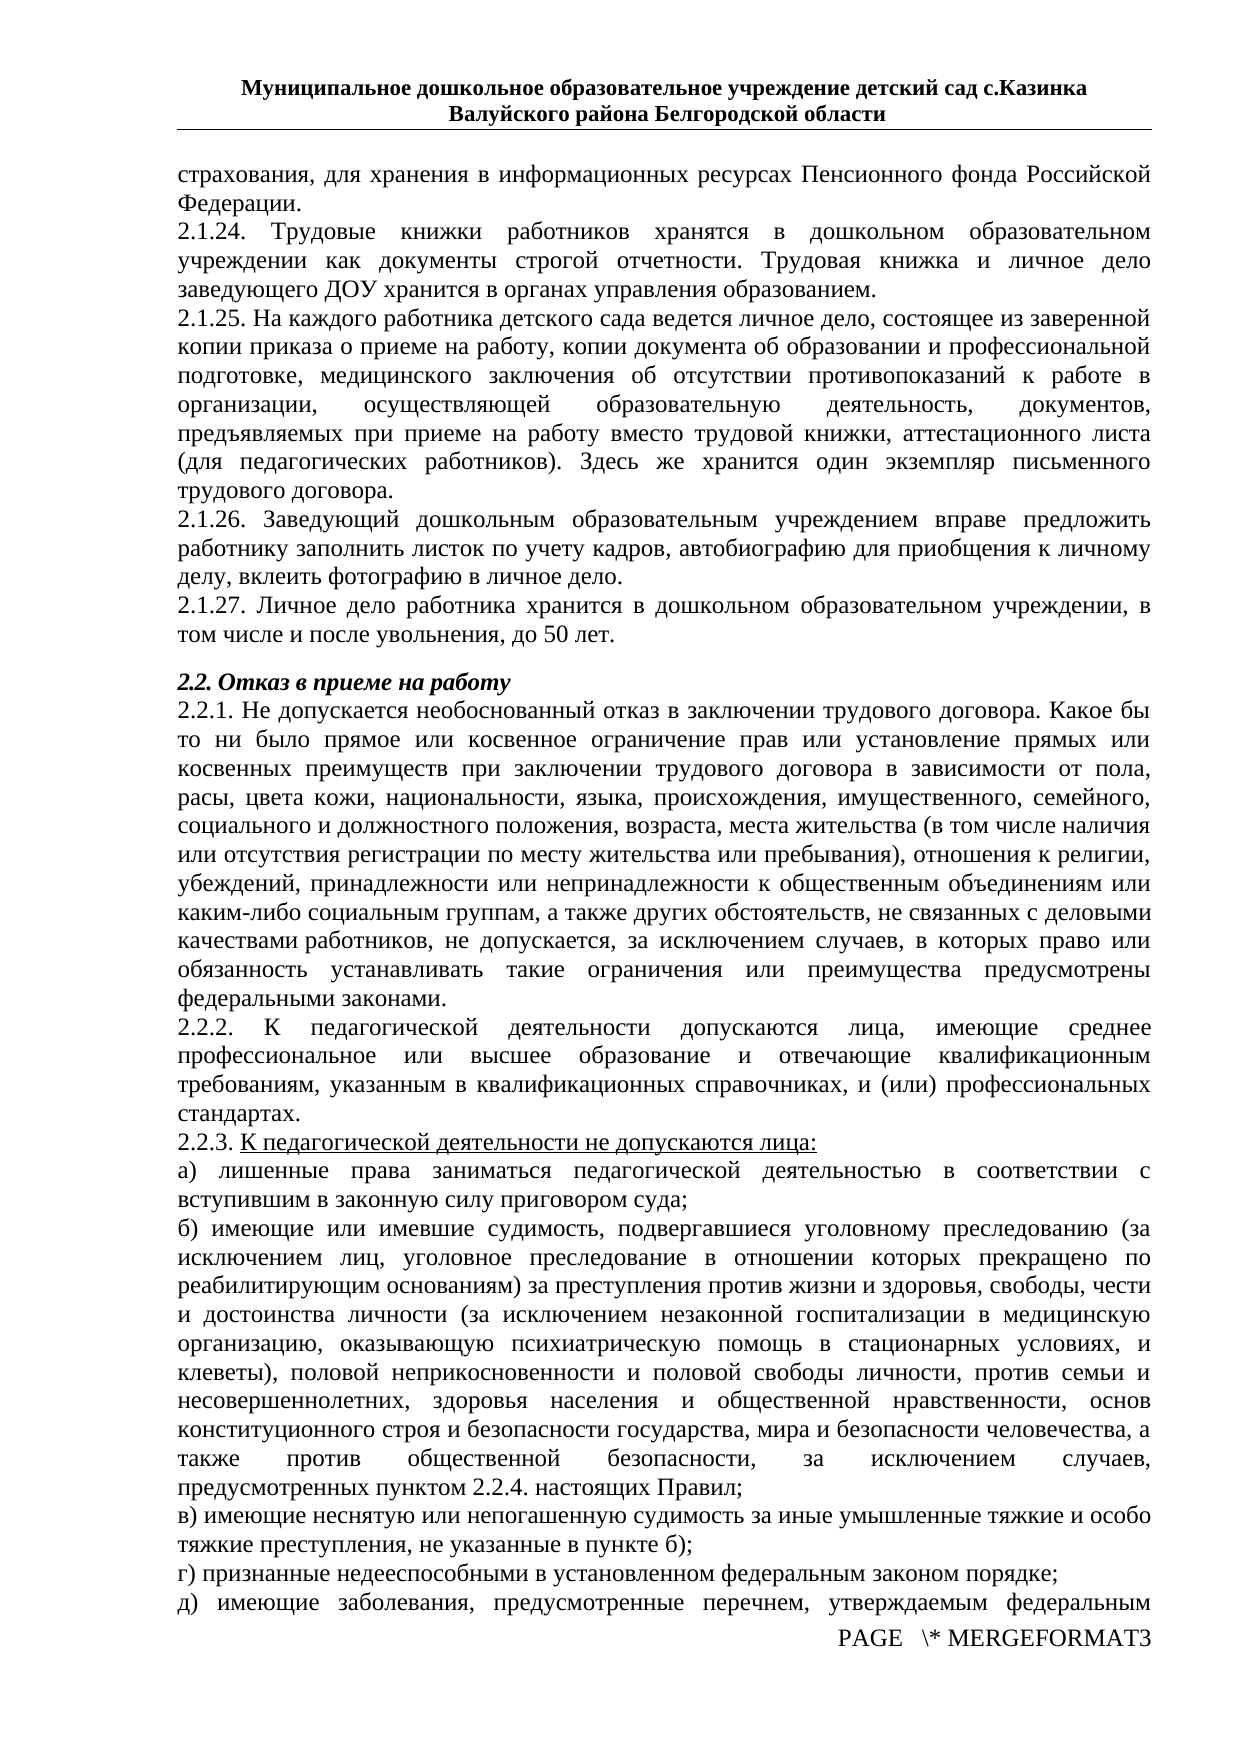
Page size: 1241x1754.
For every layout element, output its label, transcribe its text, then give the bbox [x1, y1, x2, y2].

text 2.1.27. Личное дело работника хранится в дошкольном образовательном учреждении, в том числе и после увольнения, до 50 лет. [177, 590, 1152, 648]
text а) лишенные права заниматься педагогической деятельностью в соответствии с вступившим в законную силу приговором суда; [177, 1156, 1152, 1213]
text 2.1.25. На каждого работника детского сада ведется личное дело, состоящее из заверенной копии приказа о приеме на работу, копии документа об образовании и профессиональной подготовке, медицинского заключения об отсутствии противопоказаний к работе в организации, осуществляющей образовательную деятельность, документов, предъявляемых при приеме на работу вместо трудовой книжки, аттестационного листа (для педагогических работников). Здесь же хранится один экземпляр письменного трудового договора. [177, 303, 1152, 504]
text б) имеющие или имевшие судимость, подвергавшиеся уголовному преследованию (за исключением лиц, уголовное преследование в отношении которых прекращено по реабилитирующим основаниям) за преступления против жизни и здоровья, свободы, чести и достоинства личности (за исключением незаконной госпитализации в медицинскую организацию, оказывающую психиатрическую помощь в стационарных условиях, и клеветы), половой неприкосновенности и половой свободы личности, против семьи и несовершеннолетних, здоровья населения и общественной нравственности, основ конституционного строя и безопасности государства, мира и безопасности человечества, а также против общественной безопасности, за исключением случаев, предусмотренных пунктом 2.2.4. настоящих Правил; [177, 1213, 1152, 1501]
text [177, 1587, 1152, 1616]
text 2.1.26. Заведующий дошкольным образовательным учреждением вправе предложить работнику заполнить листок по учету кадров, автобиографию для приобщения к личному делу, вклеить фотографию в личное дело. [177, 504, 1152, 590]
text 2.1.24. Трудовые книжки работников хранятся в дошкольном образовательном учреждении как документы строгой отчетности. Трудовая книжка и личное дело заведующего ДОУ хранится в органах управления образованием. [177, 216, 1152, 303]
text 2.2.2. К педагогической деятельности допускаются лица, имеющие среднее профессиональное или высшее образование и отвечающие квалификационным требованиям, указанным в квалификационных справочниках, и (или) профессиональных стандартах. [177, 1012, 1152, 1127]
text 2.2.1. Не допускается необоснованный отказ в заключении трудового договора. Какое бы то ни было прямое или косвенное ограничение прав или установление прямых или косвенных преимуществ при заключении трудового договора в зависимости от пола, расы, цвета кожи, национальности, языка, происхождения, имущественного, семейного, социального и должностного положения, возраста, места жительства (в том числе наличия или отсутствия регистрации по месту жительства или пребывания), отношения к религии, убеждений, принадлежности или непринадлежности к общественным объединениям или каким-либо социальным группам, а также других обстоятельств, не связанных с деловыми качествами работников, не допускается, за исключением случаев, в которых право или обязанность устанавливать такие ограничения или преимущества предусмотрены федеральными законами. [177, 696, 1152, 1012]
text 2.2. Отказ в приеме на работу [177, 667, 1152, 696]
text г) признанные недееспособными в установленном федеральным законом порядке; [177, 1558, 1152, 1587]
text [177, 159, 1152, 216]
text 2.2.3. К педагогической деятельности не допускаются лица: [177, 1127, 1152, 1156]
text в) имеющие неснятую или непогашенную судимость за иные умышленные тяжкие и особо тяжкие преступления, не указанные в пункте б); [177, 1501, 1152, 1558]
